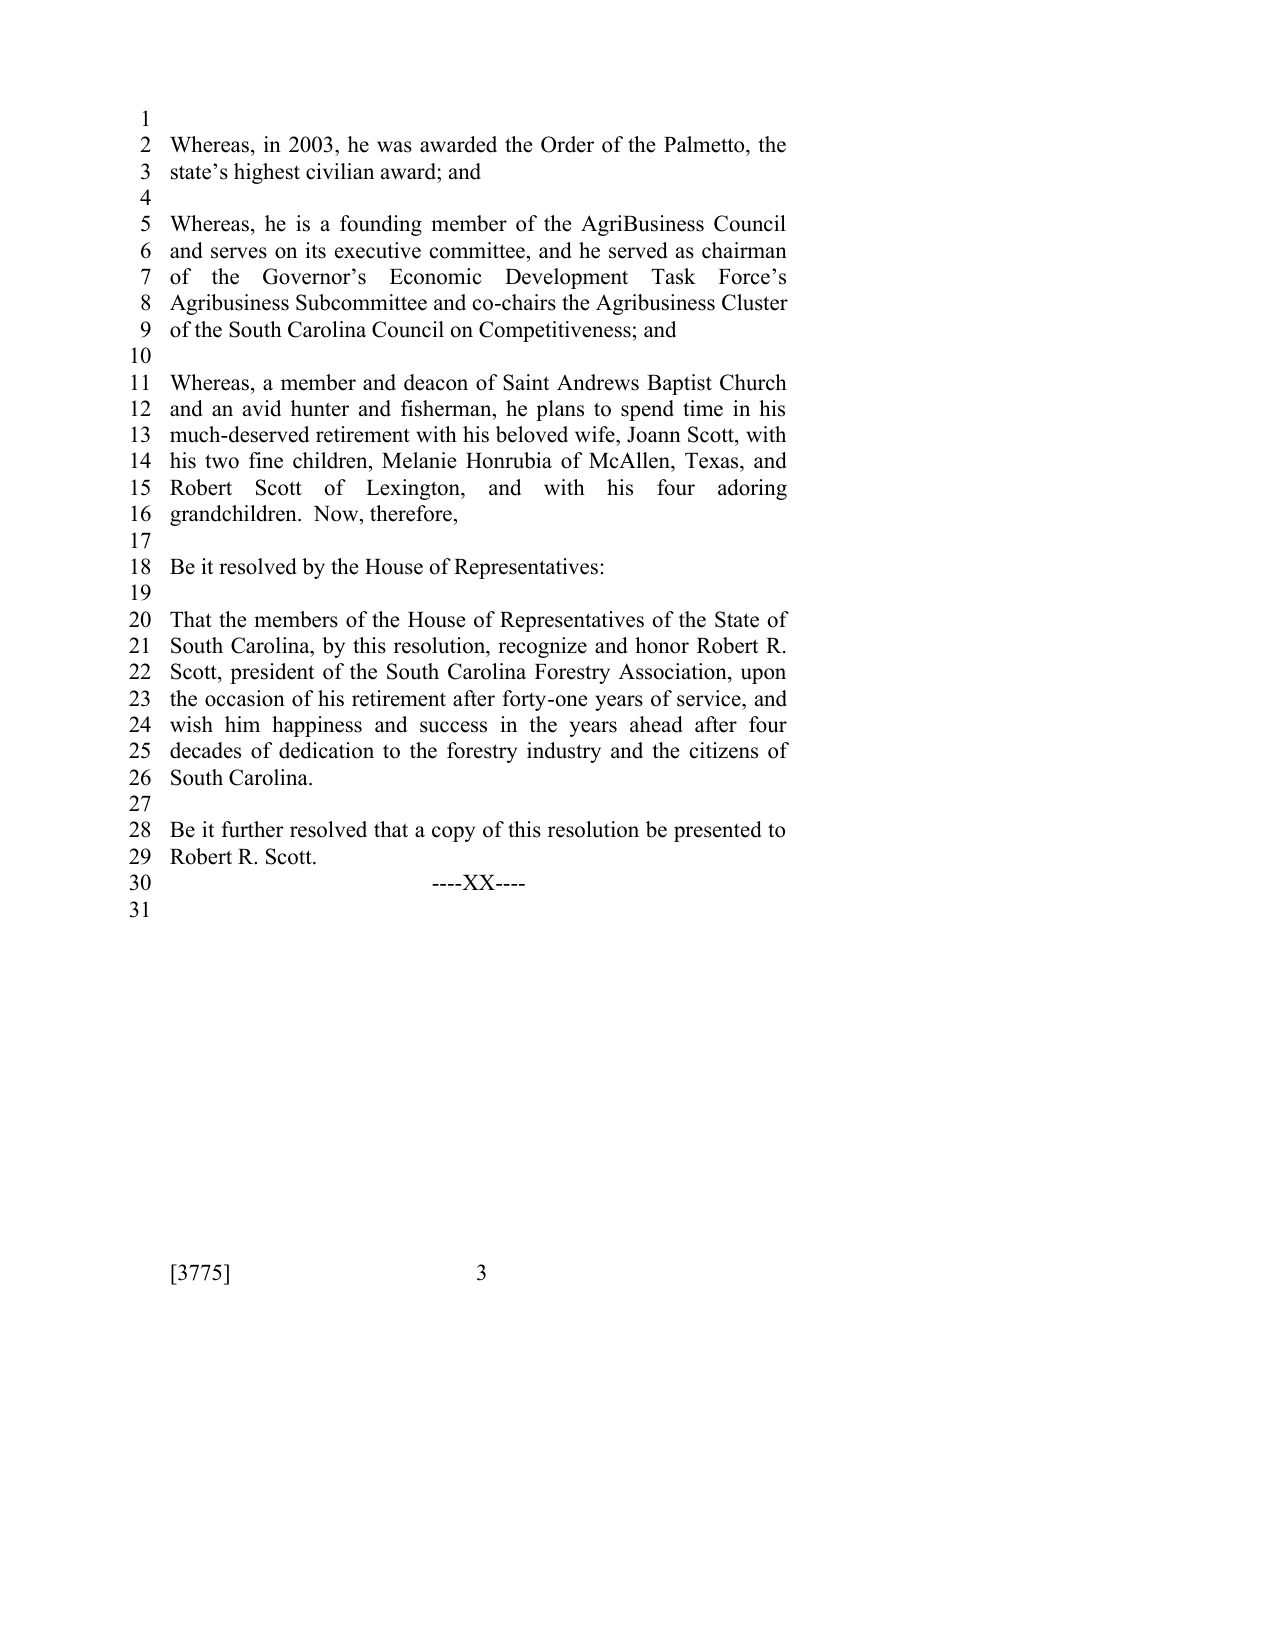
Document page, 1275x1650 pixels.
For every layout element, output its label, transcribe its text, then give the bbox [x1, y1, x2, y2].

text Be it further resolved that a copy of this resolution be presented to Robert R. Scott. [169, 817, 787, 869]
text Whereas, in 2003, he was awarded the Order of the Palmetto, the state’s highest civilian award; and [169, 131, 787, 184]
text That the members of the House of Representatives of the State of South Carolina, by this resolution, recognize and honor Robert R. Scott, president of the South Carolina Forestry Association, upon the occasion of his retirement after forty-one years of service, and wish him happiness and success in the years ahead after four decades of dedication to the forestry industry and the citizens of South Carolina. [169, 606, 787, 790]
text Whereas, a member and deacon of Saint Andrews Baptist Church and an avid hunter and fisherman, he plans to spend time in his much-deserved retirement with his beloved wife, Joann Scott, with his two fine children, Melanie Honrubia of McAllen, Texas, and Robert Scott of Lexington, and with his four adoring grandchildren. Now, therefore, [169, 368, 787, 527]
text Be it resolved by the House of Representatives: [169, 553, 787, 579]
text Whereas, he is a founding member of the AgriBusiness Council and serves on its executive committee, and he served as chairman of the Governor’s Economic Development Task Force’s Agribusiness Subcommittee and co-chairs the Agribusiness Cluster of the South Carolina Council on Competitiveness; and [169, 210, 787, 342]
text ----XX---- [169, 869, 787, 896]
